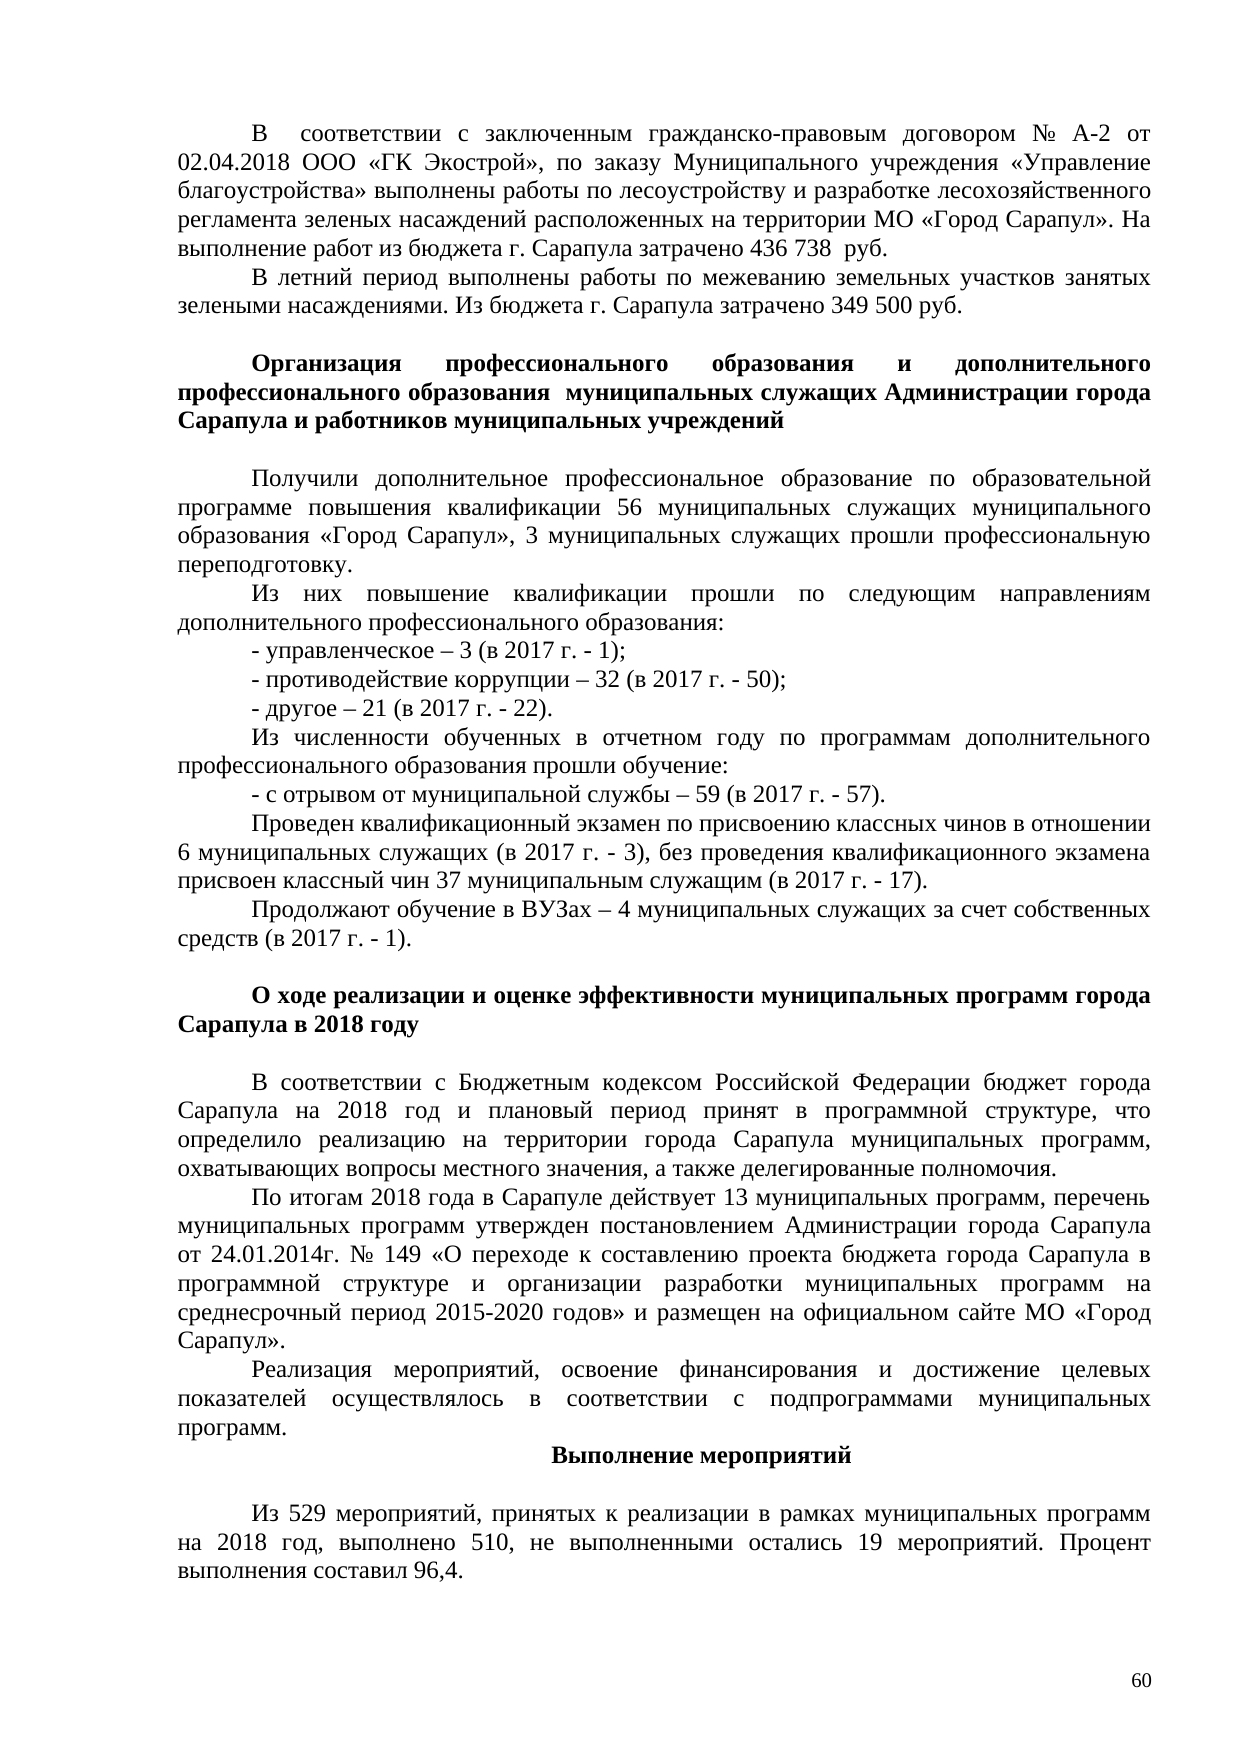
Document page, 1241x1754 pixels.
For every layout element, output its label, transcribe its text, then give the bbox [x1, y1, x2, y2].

text Проведен квалификационный экзамен по присвоению классных чинов в отношении 6 муниципальных служащих (в 2017 г. - 3), без проведения квалификационного экзамена присвоен классный чин 37 муниципальным служащим (в 2017 г. - 17). [177, 808, 1152, 894]
text В соответствии с Бюджетным кодексом Российской Федерации бюджет города Сарапула на 2018 год и плановый период принят в программной структуре, что определило реализацию на территории города Сарапула муниципальных программ, охватывающих вопросы местного значения, а также делегированные полномочия. [177, 1067, 1152, 1182]
text Из 529 мероприятий, принятых к реализации в рамках муниципальных программ на 2018 год, выполнено 510, не выполненными остались 19 мероприятий. Процент выполнения составил 96,4. [177, 1498, 1152, 1584]
text В соответствии с заключенным гражданско-правовым договором № А-2 от 02.04.2018 ООО «ГК Экострой», по заказу Муниципального учреждения «Управление благоустройства» выполнены работы по лесоустройству и разработке лесохозяйственного регламента зеленых насаждений расположенных на территории МО «Город Сарапул». На выполнение работ из бюджета г. Сарапула затрачено 436 738 руб. [177, 118, 1152, 262]
text Реализация мероприятий, освоение финансирования и достижение целевых показателей осуществлялось в соответствии с подпрограммами муниципальных программ. [177, 1354, 1152, 1441]
text Получили дополнительное профессиональное образование по образовательной программе повышения квалификации 56 муниципальных служащих муниципального образования «Город Сарапул», 3 муниципальных служащих прошли профессиональную переподготовку. [177, 463, 1152, 578]
text Из численности обученных в отчетном году по программам дополнительного профессионального образования прошли обучение: [177, 722, 1152, 779]
text - с отрывом от муниципальной службы – 59 (в 2017 г. - 57). [177, 779, 1152, 808]
text Выполнение мероприятий [177, 1441, 1152, 1469]
text - противодействие коррупции – 32 (в 2017 г. - 50); [177, 664, 1152, 693]
text - управленческое – 3 (в 2017 г. - 1); [177, 636, 1152, 664]
text О ходе реализации и оценке эффективности муниципальных программ города Сарапула в 2018 году [177, 981, 1152, 1038]
text Организация профессионального образования и дополнительного профессионального образования муниципальных служащих Администрации города Сарапула и работников муниципальных учреждений [177, 348, 1152, 434]
text По итогам 2018 года в Сарапуле действует 13 муниципальных программ, перечень муниципальных программ утвержден постановлением Администрации города Сарапула от 24.01.2014г. № 149 «О переходе к составлению проекта бюджета города Сарапула в программной структуре и организации разработки муниципальных программ на среднесрочный период 2015-2020 годов» и размещен на официальном сайте МО «Город Сарапул». [177, 1182, 1152, 1354]
text - другое – 21 (в 2017 г. - 22). [177, 693, 1152, 722]
text Из них повышение квалификации прошли по следующим направлениям дополнительного профессионального образования: [177, 578, 1152, 636]
text Продолжают обучение в ВУЗах – 4 муниципальных служащих за счет собственных средств (в 2017 г. - 1). [177, 894, 1152, 952]
text В летний период выполнены работы по межеванию земельных участков занятых зелеными насаждениями. Из бюджета г. Сарапула затрачено 349 500 руб. [177, 262, 1152, 319]
